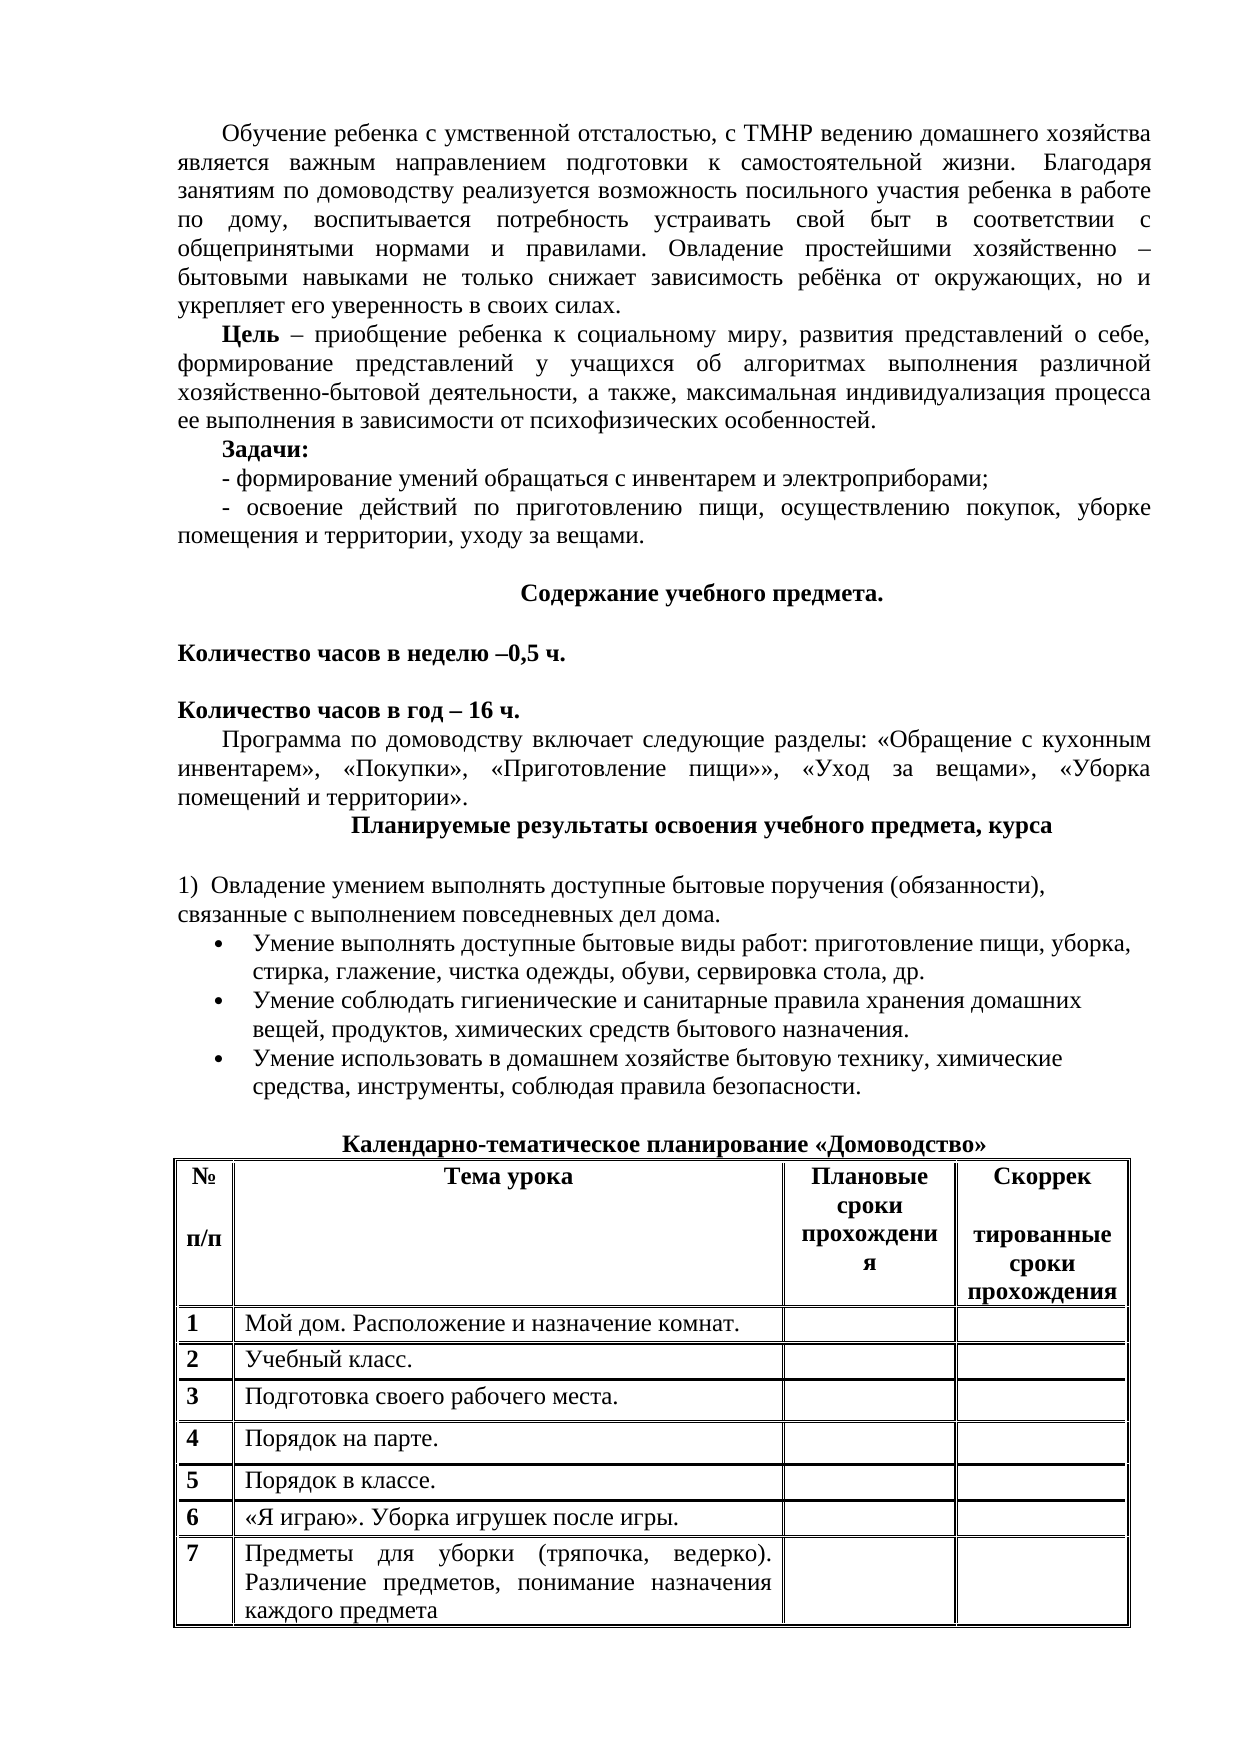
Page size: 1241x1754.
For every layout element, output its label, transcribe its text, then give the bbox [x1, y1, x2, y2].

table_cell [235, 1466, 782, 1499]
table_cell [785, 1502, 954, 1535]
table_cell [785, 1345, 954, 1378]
list Умение соблюдать гигиенические и санитарные правила хранения домашних вещей, продуктов, химических средств бытового назначения. [215, 985, 1152, 1043]
text Планируемые результаты освоения учебного предмета, курса [252, 811, 1152, 839]
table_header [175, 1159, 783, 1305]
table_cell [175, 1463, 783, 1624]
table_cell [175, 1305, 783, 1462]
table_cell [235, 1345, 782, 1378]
list Умение выполнять доступные бытовые виды работ: приготовление пищи, уборка, стирка, глажение, чистка одежды, обуви, сервировка стола, др. [215, 928, 1152, 985]
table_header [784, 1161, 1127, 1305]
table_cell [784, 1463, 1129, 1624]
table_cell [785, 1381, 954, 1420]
text 1) Овладение умением выполнять доступные бытовые поручения (обязанности), связанные с выполнением повседневных дел дома. [177, 870, 1152, 928]
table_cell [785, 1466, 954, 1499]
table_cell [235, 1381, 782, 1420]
text Программа по домоводству включает следующие разделы: «Обращение с кухонным инвентарем», «Покупки», «Приготовление пищи»», «Уход за вещами», «Уборка помещений и территории». [177, 724, 1152, 811]
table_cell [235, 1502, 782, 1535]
text Содержание учебного предмета. [252, 578, 1152, 607]
text Количество часов в год – 16 ч. [177, 696, 1152, 724]
text Задачи: [177, 434, 1152, 463]
text Количество часов в неделю –0,5 ч. [177, 638, 1152, 666]
text Календарно-тематическое планирование «Домоводство» [177, 1129, 1152, 1158]
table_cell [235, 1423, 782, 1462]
list Умение использовать в домашнем хозяйстве бытовую технику, химические средства, инструменты, соблюдая правила безопасности. [215, 1043, 1152, 1100]
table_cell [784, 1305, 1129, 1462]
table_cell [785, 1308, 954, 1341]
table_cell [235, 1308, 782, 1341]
text - формирование умений обращаться с инвентарем и электроприборами; [177, 463, 1152, 492]
text - освоение действий по приготовлению пищи, осуществлению покупок, уборке помещения и территории, уходу за вещами. [177, 492, 1152, 549]
text Цель – приобщение ребенка к социальному миру, развития представлений о себе, формирование представлений у учащихся об алгоритмах выполнения различной хозяйственно-бытовой деятельности, а также, максимальная индивидуализация процесса ее выполнения в зависимости от психофизических особенностей. [177, 319, 1152, 434]
text Обучение ребенка с умственной отсталостью, с ТМНР ведению домашнего хозяйства является важным направлением подготовки к самостоятельной жизни. Благодаря занятиям по домоводству реализуется возможность посильного участия ребенка в работе по дому, воспитывается потребность устраивать свой быт в соответствии с общепринятыми нормами и правилами. Овладение простейшими хозяйственно – бытовыми навыками не только снижает зависимость ребёнка от окружающих, но и укрепляет его уверенность в своих силах. [177, 118, 1152, 319]
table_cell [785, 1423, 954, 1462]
